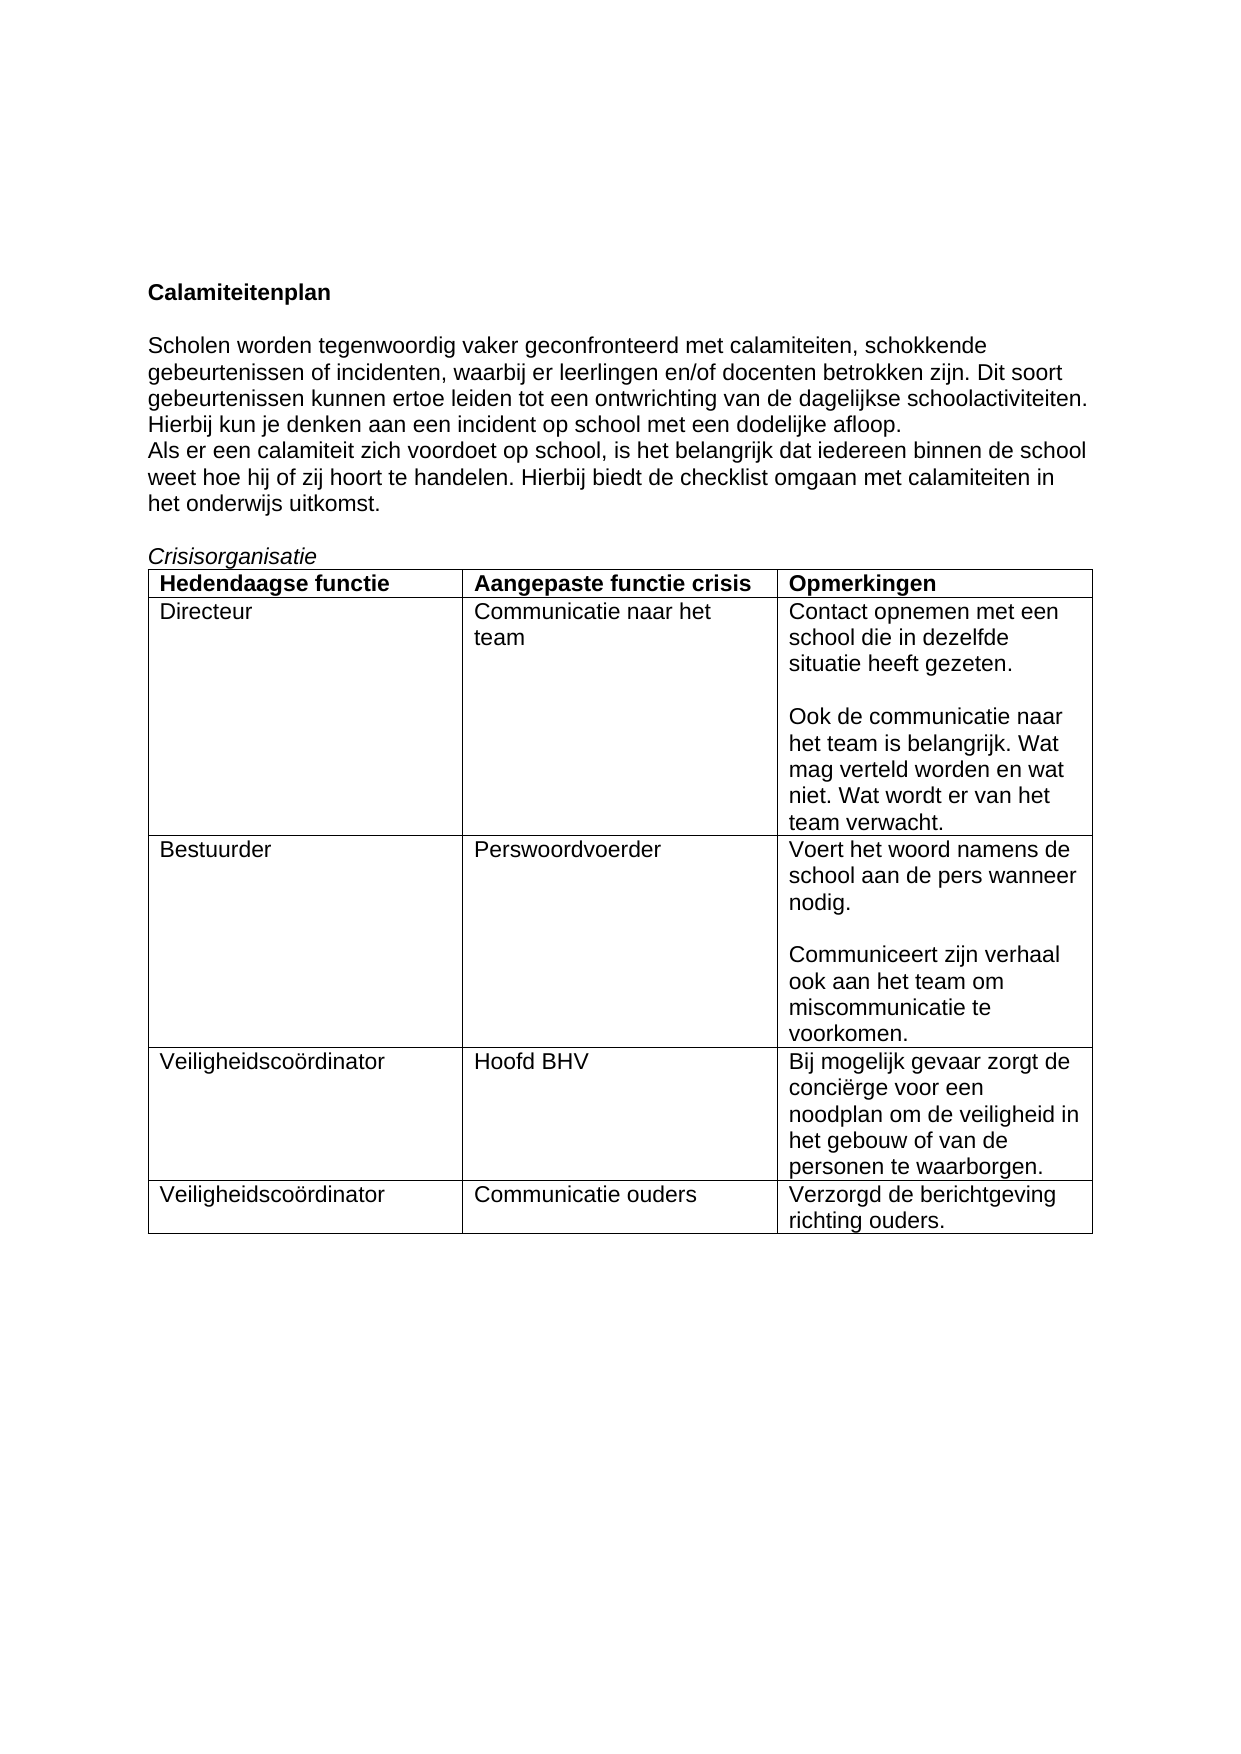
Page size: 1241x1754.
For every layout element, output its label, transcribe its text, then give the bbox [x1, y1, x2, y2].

table_cell Directeur [149, 598, 462, 835]
table_cell Communicatie ouders [463, 1181, 777, 1233]
table_cell Hoofd BHV [463, 1048, 777, 1179]
table_header Opmerkingen [778, 570, 1092, 597]
table_cell Veiligheidscoördinator [149, 1048, 462, 1179]
text Scholen worden tegenwoordig vaker geconfronteerd met calamiteiten, schokkende gebeurtenissen of incidenten, waarbij er leerlingen en/of docenten betrokken zijn. Dit soort gebeurtenissen kunnen ertoe leiden tot een ontwrichting van de dagelijkse schoolactiviteiten. Hierbij kun je denken aan een incident op school met een dodelijke afloop. [148, 332, 1093, 437]
text Calamiteitenplan [148, 279, 1093, 306]
table_cell Bestuurder [149, 836, 462, 1047]
text Crisisorganisatie [148, 543, 1093, 569]
table_cell Perswoordvoerder [463, 836, 777, 1047]
table_cell Bij mogelijk gevaar zorgt de conciërge voor een noodplan om de veiligheid in het gebouw of van de personen te waarborgen. [778, 1048, 1092, 1179]
table_cell Contact opnemen met een school die in dezelfde situatie heeft gezeten. Ook de communicatie naar het team is belangrijk. Wat mag verteld worden en wat niet. Wat wordt er van het team verwacht. [778, 598, 1092, 835]
table_header Aangepaste functie crisis [463, 570, 777, 597]
table_cell Veiligheidscoördinator [149, 1181, 462, 1233]
table_cell Communicatie naar het team [463, 598, 777, 835]
table_cell Verzorgd de berichtgeving richting ouders. [778, 1181, 1092, 1233]
table_cell Voert het woord namens de school aan de pers wanneer nodig. Communiceert zijn verhaal ook aan het team om miscommunicatie te voorkomen. [778, 836, 1092, 1047]
text Als er een calamiteit zich voordoet op school, is het belangrijk dat iedereen binnen de school weet hoe hij of zij hoort te handelen. Hierbij biedt de checklist omgaan met calamiteiten in het onderwijs uitkomst. [148, 437, 1093, 517]
table_header Hedendaagse functie [149, 570, 462, 597]
